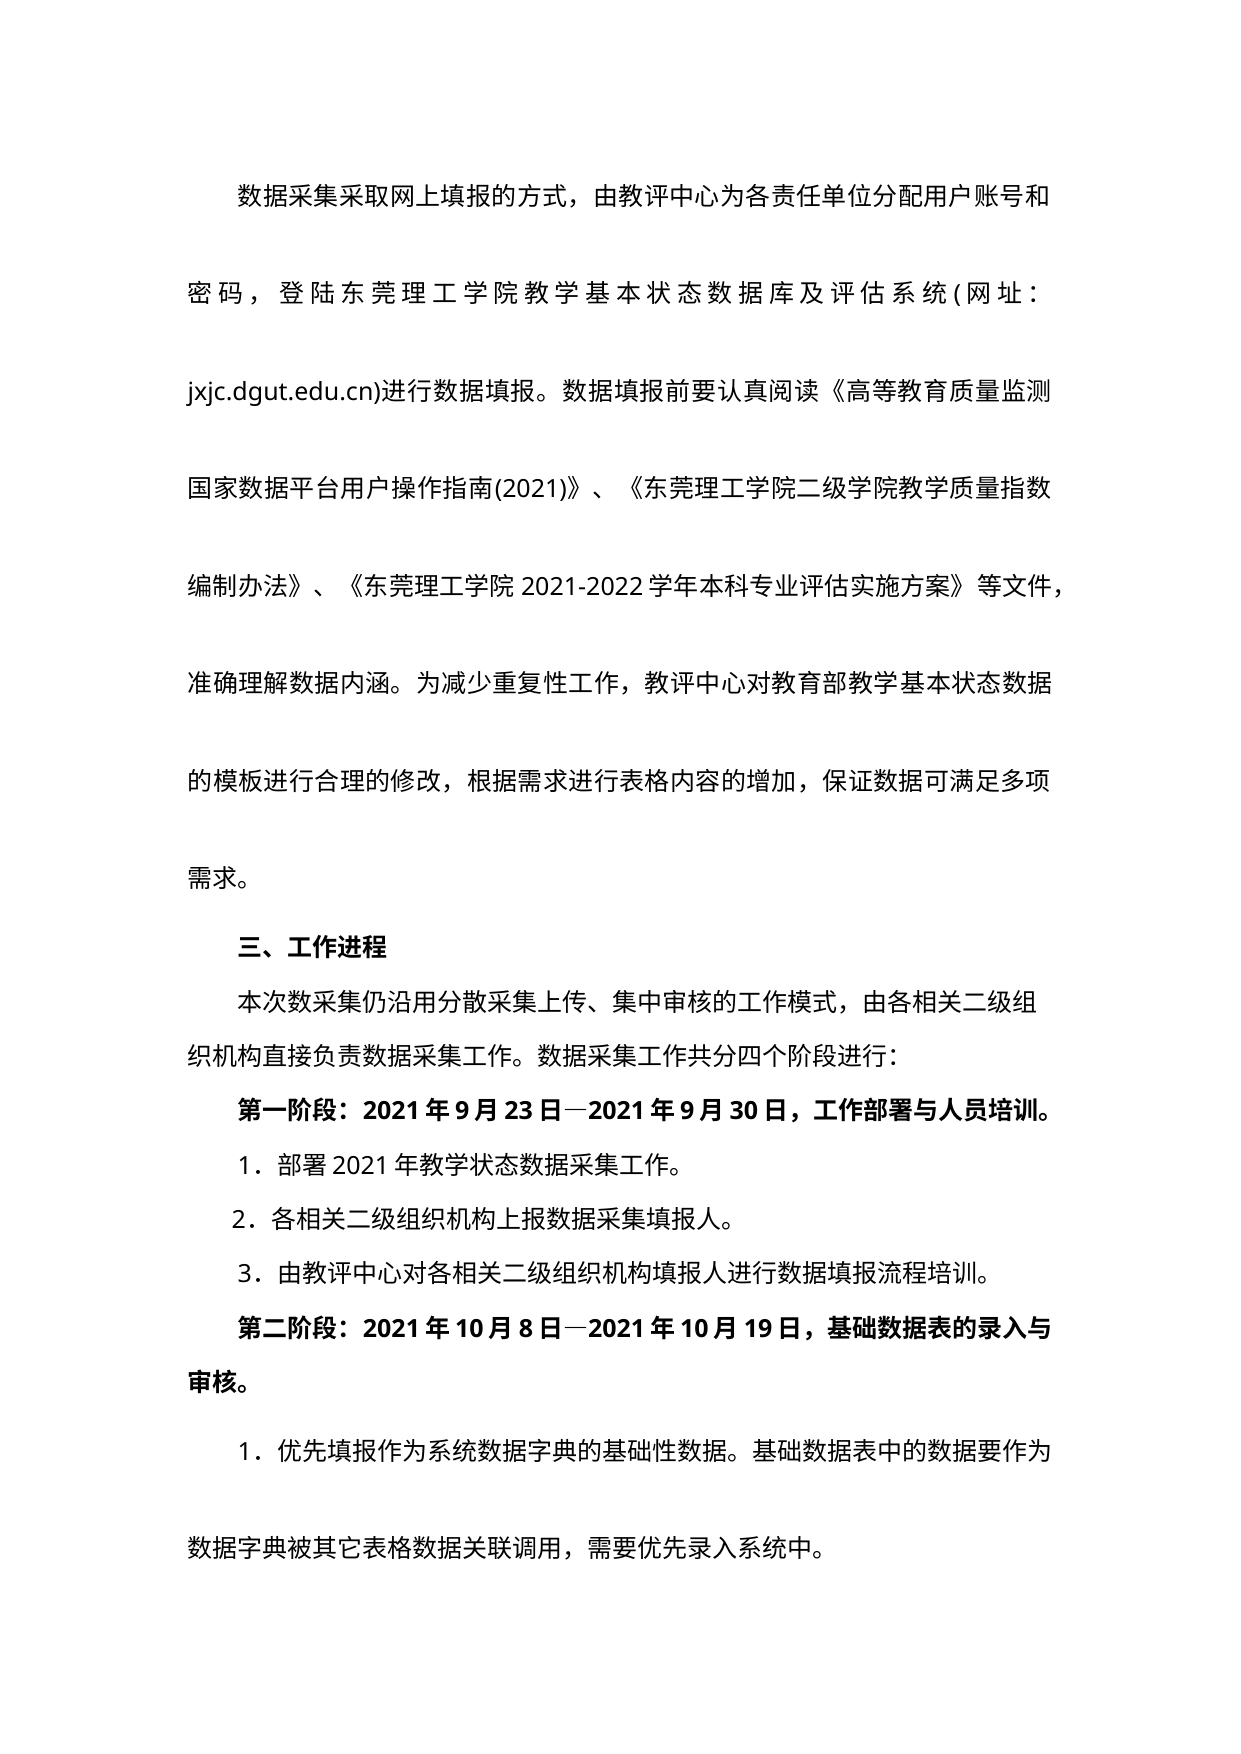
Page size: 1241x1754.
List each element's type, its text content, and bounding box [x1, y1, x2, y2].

text 2．各相关二级组织机构上报数据采集填报人。 [187, 1199, 1053, 1236]
text 1．部署2021年教学状态数据采集工作。 [187, 1145, 1053, 1181]
text 三、工作进程 [187, 928, 1053, 964]
text 第二阶段：2021年10月8日—2021年10月19日，基础数据表的录入与审核。 [187, 1308, 1053, 1399]
text 1．优先填报作为系统数据字典的基础性数据。基础数据表中的数据要作为数据字典被其它表格数据关联调用，需要优先录入系统中。 [187, 1417, 1053, 1579]
text 第一阶段：2021年9月23日—2021年9月30日，工作部署与人员培训。 [187, 1091, 1053, 1127]
text 3．由教评中心对各相关二级组织机构填报人进行数据填报流程培训。 [187, 1254, 1053, 1290]
text 本次数采集仍沿用分散采集上传、集中审核的工作模式，由各相关二级组织机构直接负责数据采集工作。数据采集工作共分四个阶段进行： [187, 982, 1053, 1073]
text 数据采集采取网上填报的方式，由教评中心为各责任单位分配用户账号和密码，登陆东莞理工学院教学基本状态数据库及评估系统(网址：jxjc.dgut.edu.cn)进行数据填报。数据填报前要认真阅读《高等教育质量监测国家数据平台用户操作指南(2021)》、《东莞理工学院二级学院教学质量指数编制办法》、《东莞理工学院2021-2022学年本科专业评估实施方案》等文件，准确理解数据内涵。为减少重复性工作，教评中心对教育部教学基本状态数据的模板进行合理的修改，根据需求进行表格内容的增加，保证数据可满足多项需求。 [187, 162, 1053, 909]
